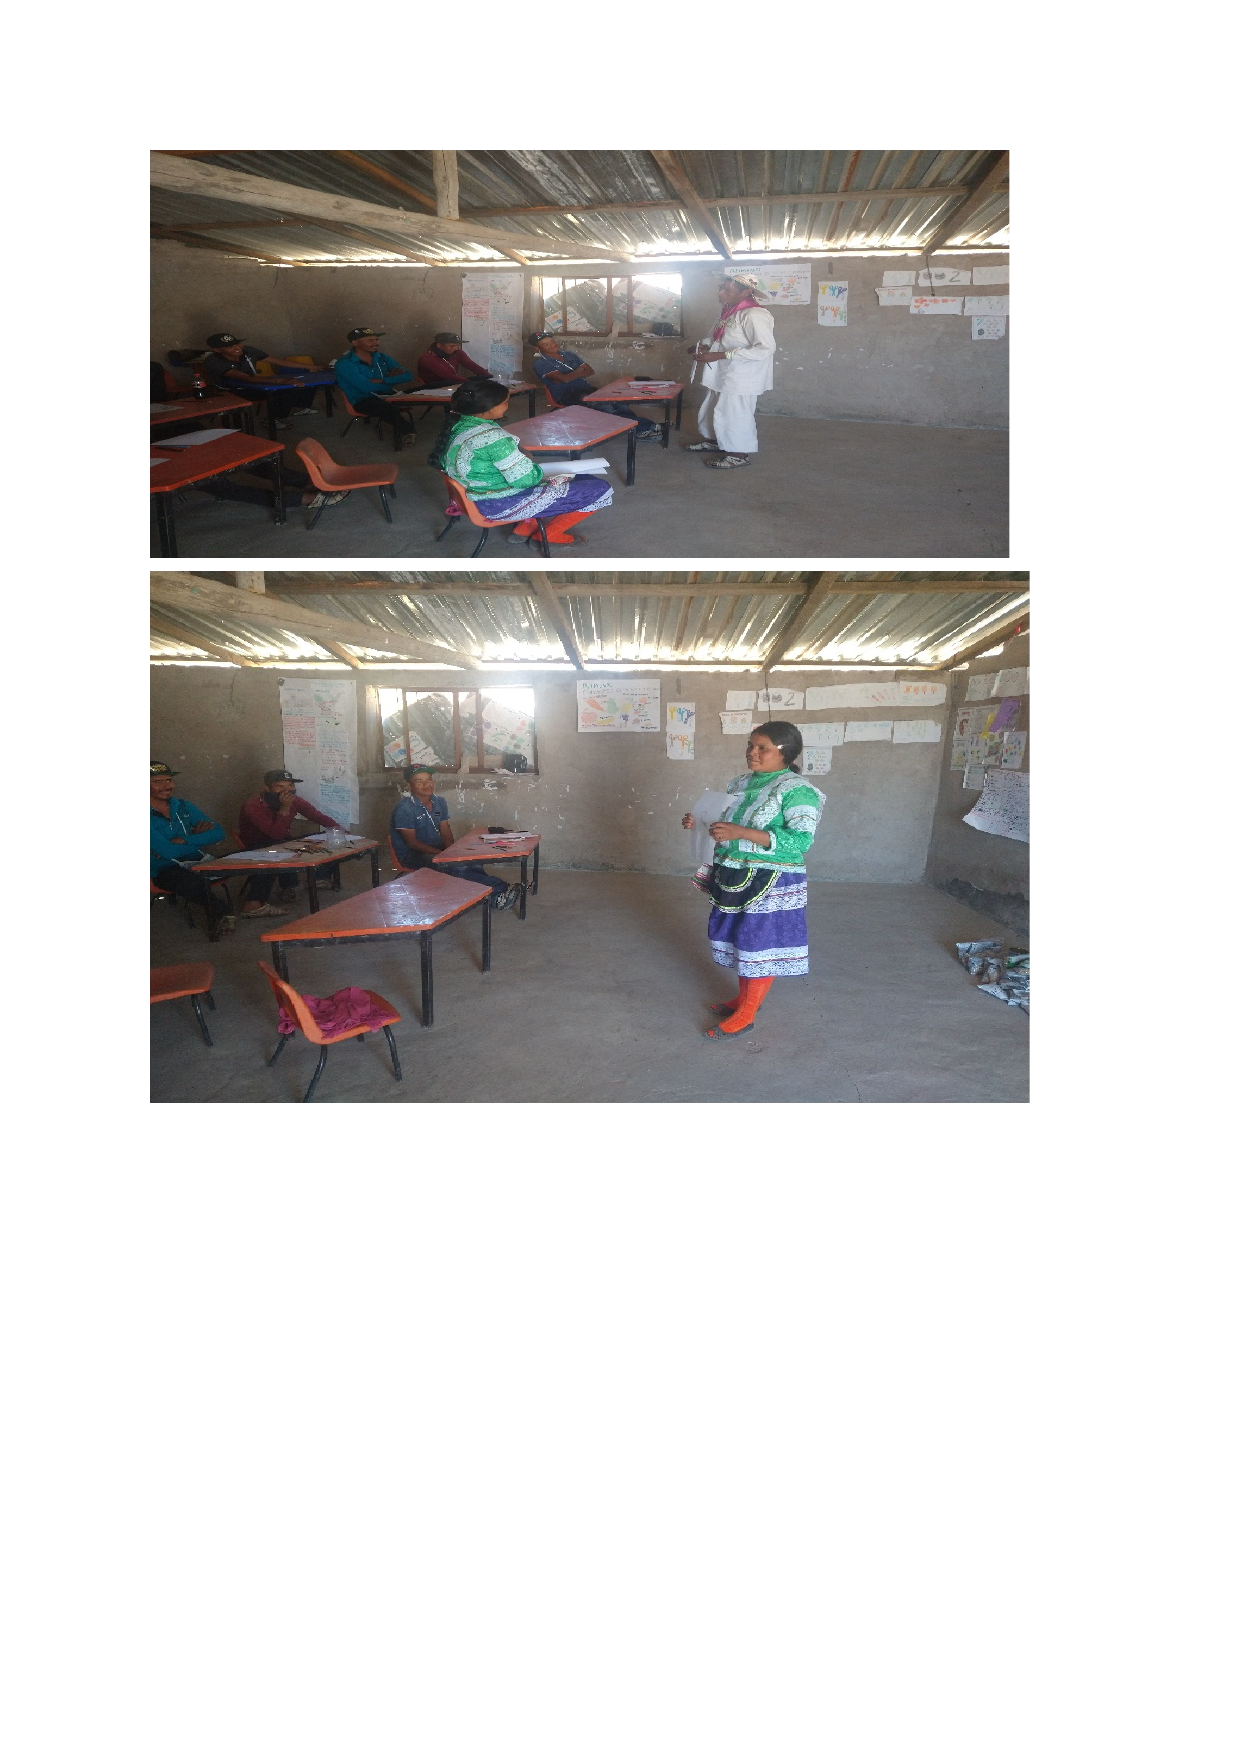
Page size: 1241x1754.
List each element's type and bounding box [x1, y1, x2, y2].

picture [150, 571, 1030, 1103]
picture [150, 150, 1010, 558]
